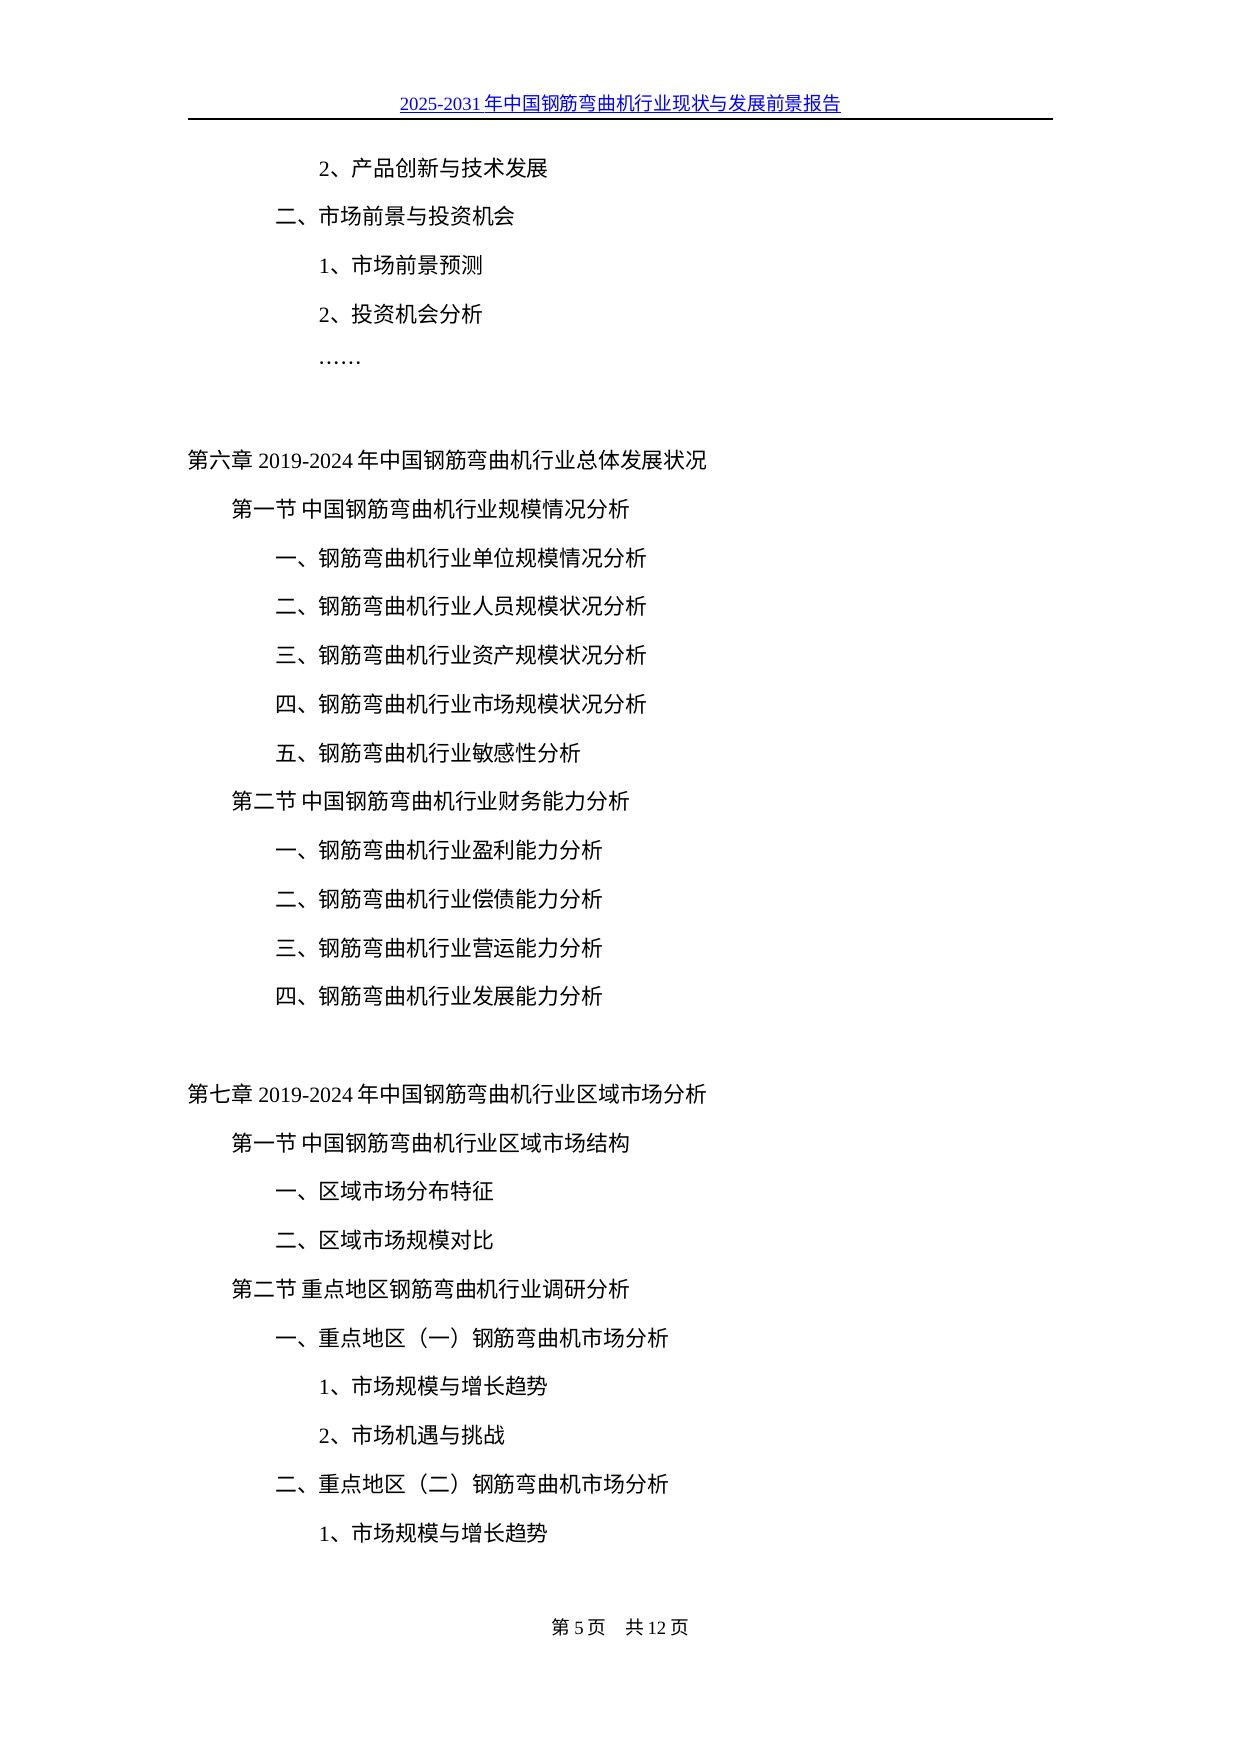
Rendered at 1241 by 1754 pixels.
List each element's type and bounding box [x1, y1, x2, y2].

text [187, 150, 1053, 1548]
